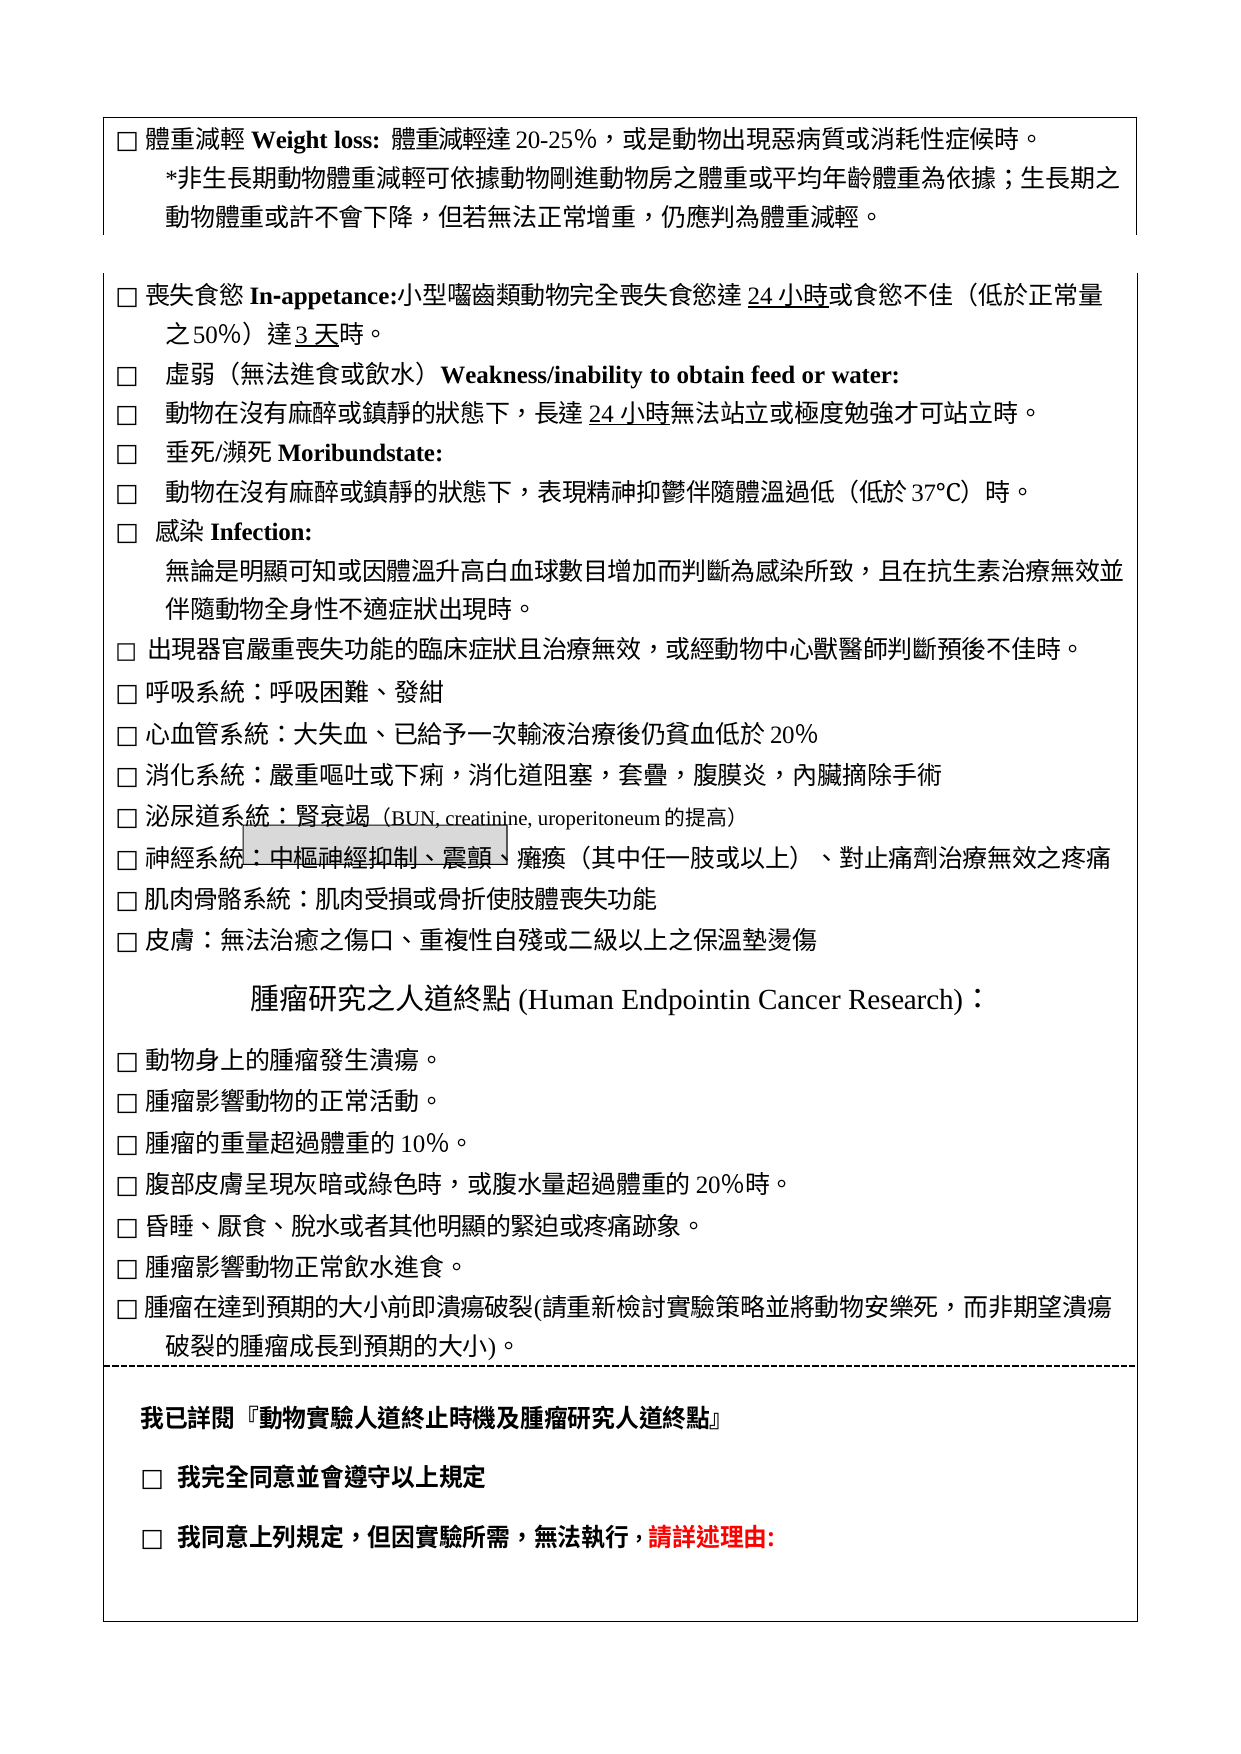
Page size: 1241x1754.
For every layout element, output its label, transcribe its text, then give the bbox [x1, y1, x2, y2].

table_cell □ 心血管系統：大失血、已給予一次輸液治療後仍貧血低於20％ [104, 711, 1137, 752]
table_cell □ 昏睡、厭食、脫水或者其他明顯的緊迫或疼痛跡象。 [104, 1203, 1137, 1244]
table_cell □ 腫瘤的重量超過體重的10％。 [104, 1119, 1137, 1161]
table_cell □ 神經系統：中樞神經抑制、震顫、癱瘓（其中任一肢或以上）、對止痛劑治療無效之疼痛 [104, 835, 1137, 876]
table_header □ 喪失食慾 In-appetance:小型囓齒類動物完全喪失食慾達 24 小時或食慾不佳（低於正常量 之 50％）達 3 天時。 [104, 273, 1137, 351]
table_cell □ 消化系統：嚴重嘔吐或下痢，消化道阻塞，套疊，腹膜炎，內臟摘除手術 [104, 753, 1137, 794]
table_cell □ 泌尿道系統：腎衰竭（BUN, creatinine, uroperitoneum的提高） [104, 794, 1137, 835]
table_cell 虛弱（無法進食或飲水）Weakness/inability to obtain feed or water: 動物在沒有麻醉或鎮靜的狀態下，長達 24 小時無法站立或極度勉強才可站立時。 [104, 351, 1137, 430]
table_cell 垂死/瀕死 Moribundstate: 動物在沒有麻醉或鎮靜的狀態下，表現精神抑鬱伴隨體溫過低（低於 37℃）時。 [104, 430, 1137, 508]
table_cell □ 出現器官嚴重喪失功能的臨床症狀且治療無效，或經動物中心獸醫師判斷預後不佳時。 [104, 628, 1137, 670]
table_cell □ 腫瘤影響動物正常飲水進食。 [104, 1244, 1137, 1284]
table_cell □ 腫瘤影響動物的正常活動。 [104, 1079, 1137, 1119]
table_cell □ 動物身上的腫瘤發生潰瘍。 [104, 1019, 1137, 1079]
table_cell 我已詳閱『動物實驗人道終止時機及腫瘤研究人道終點』 我完全同意並會遵守以上規定 我同意上列規定，但因實驗所需，無法執行，請詳述理由: [104, 1365, 1137, 1621]
table_cell □ 體重減輕 Weight loss: 體重減輕達 20-25％，或是動物出現惡病質或消耗性症候時。 *非生長期動物體重減輕可依據動物剛進動物房之體重或平均年齡體重為依據；生長期之動物體重或許不會下降，但若無法正常增重，仍應判為體重減輕。 [104, 118, 1136, 235]
table_cell □ 肌肉骨骼系統：肌肉受損或骨折使肢體喪失功能 [104, 876, 1137, 918]
table_cell □ 腫瘤在達到預期的大小前即潰瘍破裂(請重新檢討實驗策略並將動物安樂死，而非期望潰瘍破裂的腫瘤成長到預期的大小)。 [104, 1284, 1137, 1365]
table_cell □ 呼吸系統：呼吸困難、發紺 [104, 670, 1137, 711]
table_cell □ 腹部皮膚呈現灰暗或綠色時，或腹水量超過體重的20％時。 [104, 1161, 1137, 1203]
table_cell □ 感染 Infection: 無論是明顯可知或因體溫升高白血球數目增加而判斷為感染所致，且在抗生素治療無效並伴隨動物全身性不適症狀出現時。 [104, 509, 1137, 627]
table_cell 腫瘤研究之人道終點 (Human Endpointin Cancer Research)： [104, 980, 1137, 1019]
table_cell □ 皮膚：無法治癒之傷口、重複性自殘或二級以上之保溫墊燙傷 [104, 918, 1137, 980]
